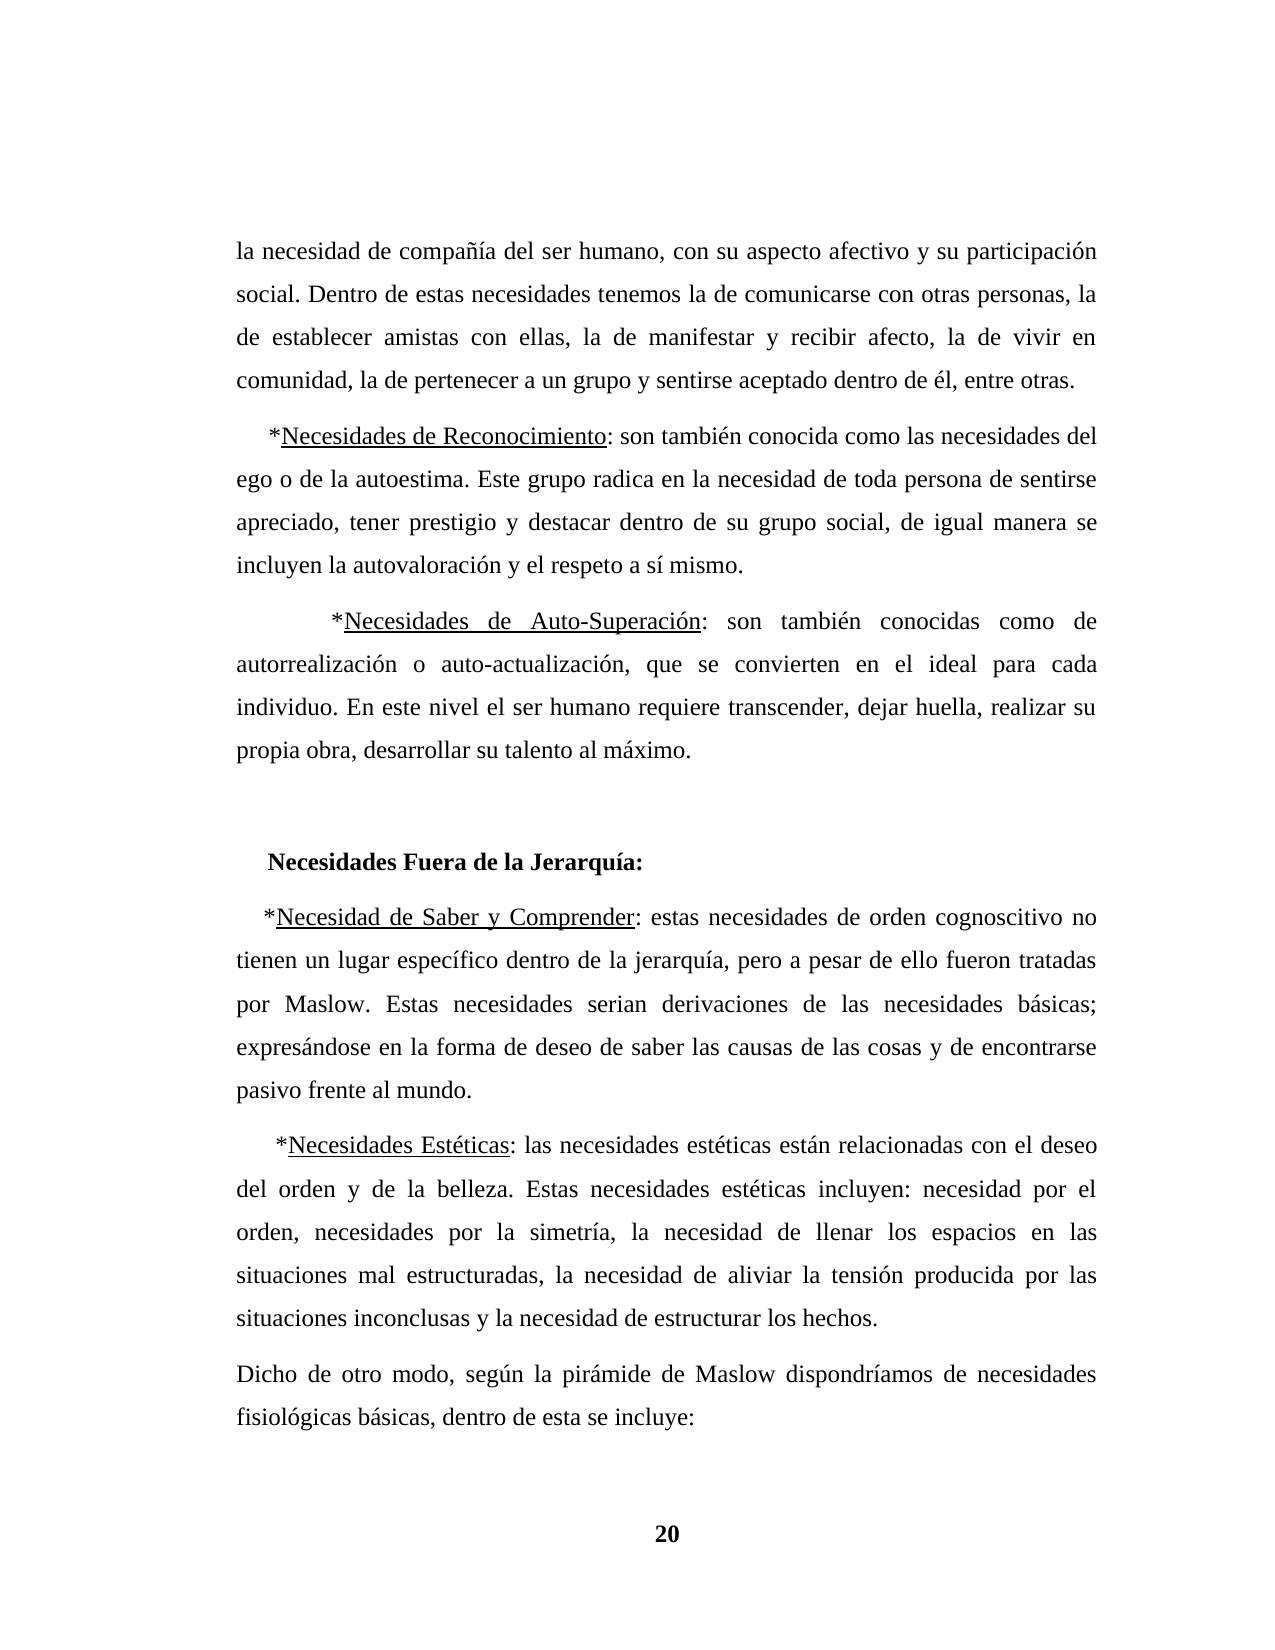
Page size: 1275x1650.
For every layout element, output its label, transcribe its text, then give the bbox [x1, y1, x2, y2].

text Dicho de otro modo, según la pirámide de Maslow dispondríamos de necesidades fisiológicas básicas, dentro de esta se incluye: [236, 1359, 1098, 1431]
text *Necesidades Estéticas: las necesidades estéticas están relacionadas con el deseo del orden y de la belleza. Estas necesidades estéticas incluyen: necesidad por el orden, necesidades por la simetría, la necesidad de llenar los espacios en las situaciones mal estructuradas, la necesidad de aliviar la tensión producida por las situaciones inconclusas y la necesidad de estructurar los hechos. [236, 1131, 1098, 1332]
text Necesidades Fuera de la Jerarquía: [236, 847, 1098, 876]
text *Necesidades de Auto-Superación: son también conocidas como de autorrealización o auto-actualización, que se convierten en el ideal para cada individuo. En este nivel el ser humano requiere transcender, dejar huella, realizar su propia obra, desarrollar su talento al máximo. [236, 606, 1098, 764]
text *Necesidad de Saber y Comprender: estas necesidades de orden cognoscitivo no tienen un lugar específico dentro de la jerarquía, pero a pesar de ello fueron tratadas por Maslow. Estas necesidades serian derivaciones de las necesidades básicas; expresándose en la forma de deseo de saber las causas de las cosas y de encontrarse pasivo frente al mundo. [236, 902, 1098, 1104]
text *Necesidades de Reconocimiento: son también conocida como las necesidades del ego o de la autoestima. Este grupo radica en la necesidad de toda persona de sentirse apreciado, tener prestigio y destacar dentro de su grupo social, de igual manera se incluyen la autovaloración y el respeto a sí mismo. [236, 421, 1098, 579]
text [236, 236, 1098, 394]
